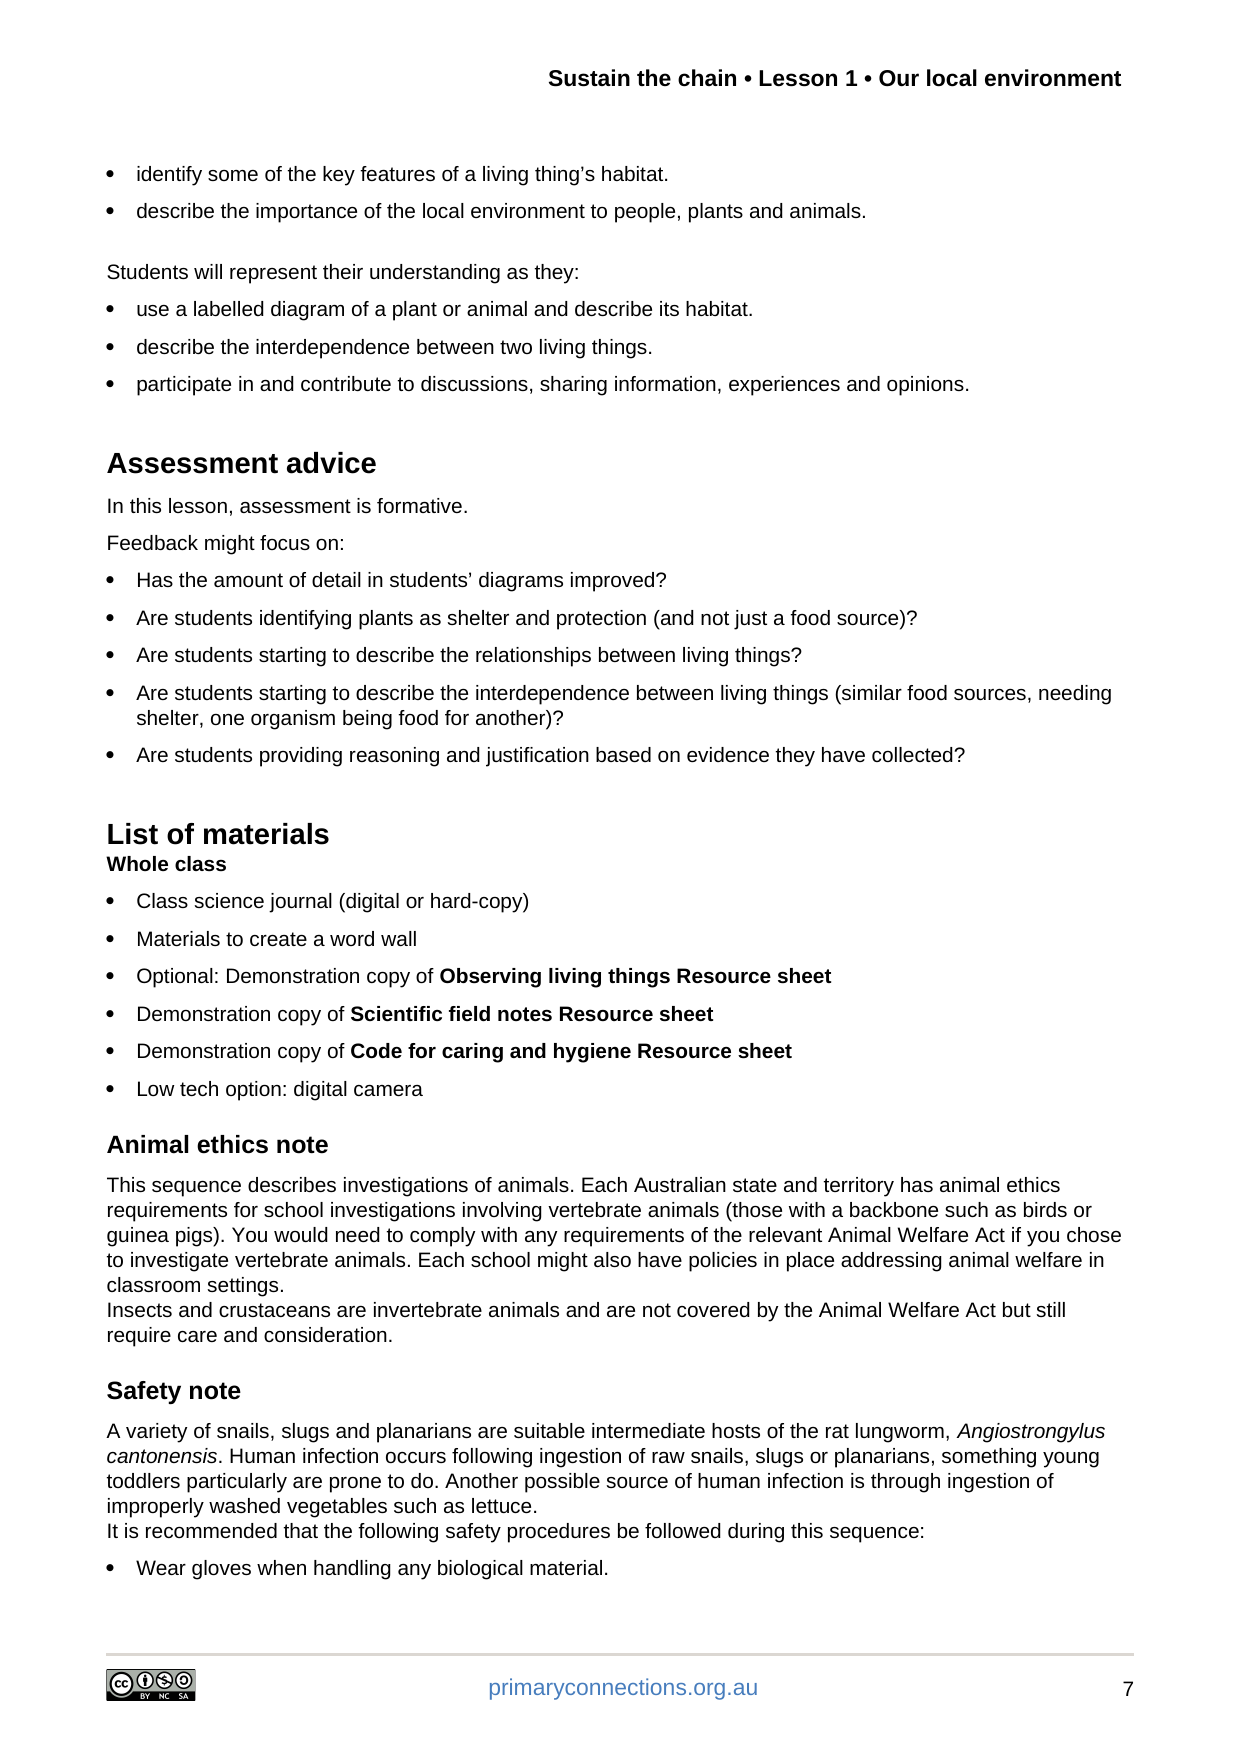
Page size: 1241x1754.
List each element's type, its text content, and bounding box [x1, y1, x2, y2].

list Demonstration copy of Code for caring and hygiene Resource sheet [106, 1038, 1134, 1063]
subtitle Assessment advice [106, 446, 1134, 480]
list Are students identifying plants as shelter and protection (and not just a food source)? [106, 605, 1134, 630]
list Materials to create a word wall [106, 926, 1134, 951]
text Students will represent their understanding as they: [106, 259, 1134, 284]
list Wear gloves when handling any biological material. [106, 1555, 1134, 1580]
list Class science journal (digital or hard-copy) [106, 888, 1134, 913]
text Feedback might focus on: [106, 530, 1134, 555]
list Are students starting to describe the interdependence between living things (similar food sources, needing shelter, one organism being food for another)? [106, 680, 1134, 730]
list Low tech option: digital camera [106, 1076, 1134, 1101]
list identify some of the key features of a living thing’s habitat. [106, 161, 1134, 186]
subtitle Safety note [106, 1372, 1134, 1405]
text A variety of snails, slugs and planarians are suitable intermediate hosts of the rat lungworm, Angiostrongylus cantonensis. Human infection occurs following ingestion of raw snails, slugs or planarians, something young toddlers particularly are prone to do. Another possible source of human infection is through ingestion of improperly washed vegetables such as lettuce. It is recommended that the following safety procedures be followed during this sequence: [106, 1418, 1134, 1543]
list Optional: Demonstration copy of Observing living things Resource sheet [106, 963, 1134, 988]
list Has the amount of detail in students’ diagrams improved? [106, 567, 1134, 592]
subtitle List of materials [106, 817, 1134, 851]
text In this lesson, assessment is formative. [106, 492, 1134, 517]
text Whole class [106, 851, 1134, 876]
list use a labelled diagram of a plant or animal and describe its habitat. [106, 296, 1134, 321]
list describe the interdependence between two living things. [106, 334, 1134, 359]
subtitle Animal ethics note [106, 1126, 1134, 1159]
list describe the importance of the local environment to people, plants and animals. [106, 198, 1134, 223]
list Demonstration copy of Scientific field notes Resource sheet [106, 1001, 1134, 1026]
list participate in and contribute to discussions, sharing information, experiences and opinions. [106, 371, 1134, 396]
list Are students providing reasoning and justification based on evidence they have collected? [106, 742, 1134, 767]
list Are students starting to describe the relationships between living things? [106, 642, 1134, 667]
picture [106, 1669, 196, 1701]
text This sequence describes investigations of animals. Each Australian state and territory has animal ethics requirements for school investigations involving vertebrate animals (those with a backbone such as birds or guinea pigs). You would need to comply with any requirements of the relevant Animal Welfare Act if you chose to investigate vertebrate animals. Each school might also have policies in place addressing animal welfare in classroom settings. Insects and crustaceans are invertebrate animals and are not covered by the Animal Welfare Act but still require care and consideration. [106, 1172, 1134, 1347]
